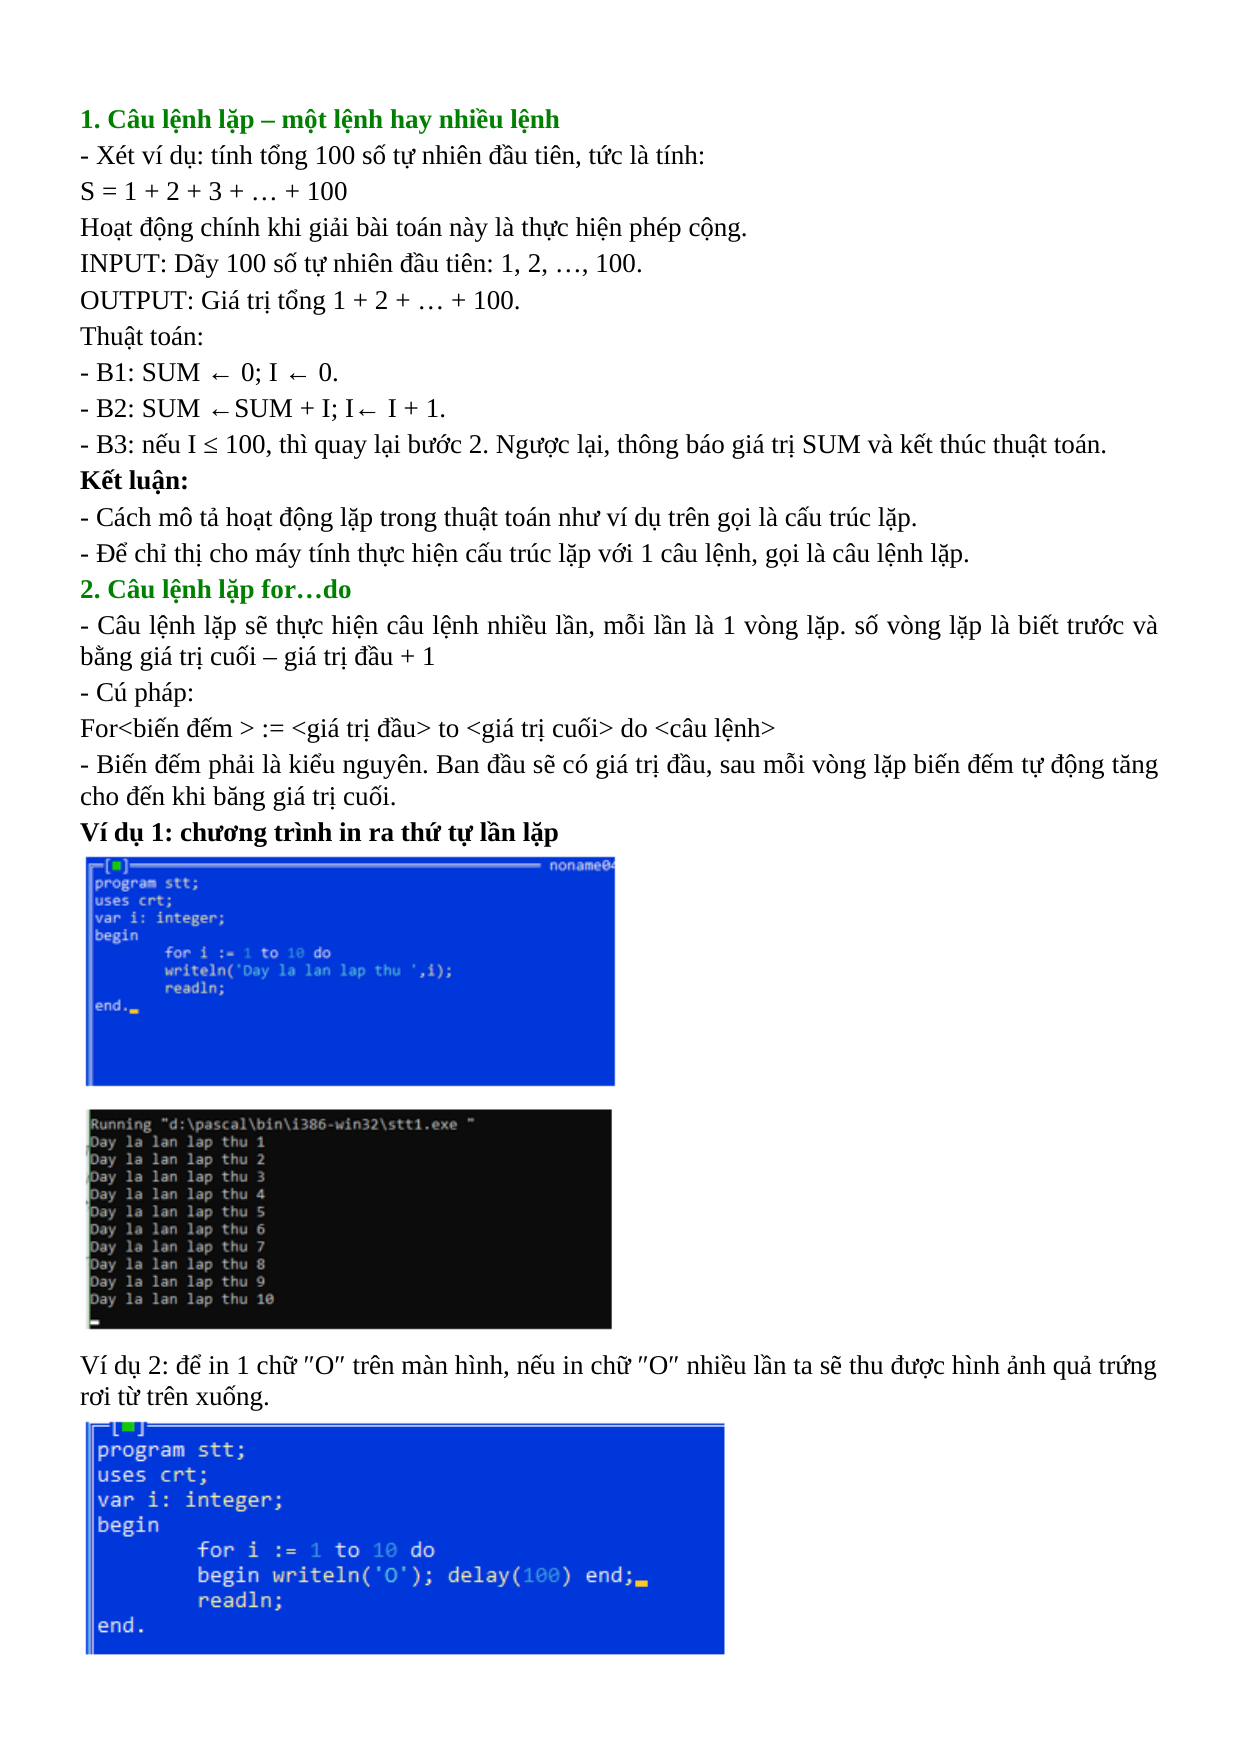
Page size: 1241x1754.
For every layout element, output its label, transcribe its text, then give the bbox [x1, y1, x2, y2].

text 2. Câu lệnh lặp for…do [80, 573, 1160, 604]
text - Cú pháp: [80, 676, 1160, 707]
text - Câu lệnh lặp sẽ thực hiện câu lệnh nhiều lần, mỗi lần là 1 vòng lặp. số vòng lặp là biết trước và bằng giá trị cuối – giá trị đầu + 1 [80, 609, 1160, 671]
text Ví dụ 1: chương trình in ra thứ tự lần lặp [80, 816, 1160, 847]
text Ví dụ 2: để in 1 chữ ″O″ trên màn hình, nếu in chữ ″O″ nhiều lần ta sẽ thu được hình ảnh quả trứng rơi từ trên xuống. [80, 1349, 1160, 1412]
text - Cách mô tả hoạt động lặp trong thuật toán như ví dụ trên gọi là cấu trúc lặp. [80, 501, 1160, 532]
text - B2: SUM ←SUM + I; I← I + 1. [80, 392, 1160, 423]
text - Để chỉ thị cho máy tính thực hiện cấu trúc lặp với 1 câu lệnh, gọi là câu lệnh lặp. [80, 537, 1160, 568]
text - Biến đếm phải là kiểu nguyên. Ban đầu sẽ có giá trị đầu, sau mỗi vòng lặp biến đếm tự động tăng cho đến khi băng giá trị cuối. [80, 749, 1160, 811]
text OUTPUT: Giá trị tổng 1 + 2 + … + 100. [80, 284, 1160, 315]
text Kết luận: [80, 464, 1160, 496]
text Thuật toán: [80, 320, 1160, 351]
text 1. Câu lệnh lặp – một lệnh hay nhiều lệnh [80, 103, 1160, 134]
text For<biến đếm > := <giá trị đầu> to <giá trị cuối> do <câu lệnh> [80, 712, 1160, 744]
text Hoạt động chính khi giải bài toán này là thực hiện phép cộng. [80, 211, 1160, 243]
text - B1: SUM ← 0; I ← 0. [80, 356, 1160, 387]
text S = 1 + 2 + 3 + … + 100 [80, 175, 1160, 206]
text - B3: nếu I ≤ 100, thì quay lại bước 2. Ngược lại, thông báo giá trị SUM và kết thúc thuật toán. [80, 428, 1160, 459]
picture [80, 1416, 730, 1664]
text INPUT: Dãy 100 số tự nhiên đầu tiên: 1, 2, …, 100. [80, 248, 1160, 279]
picture [80, 852, 623, 1345]
text - Xét ví dụ: tính tổng 100 số tự nhiên đầu tiên, tức là tính: [80, 139, 1160, 170]
